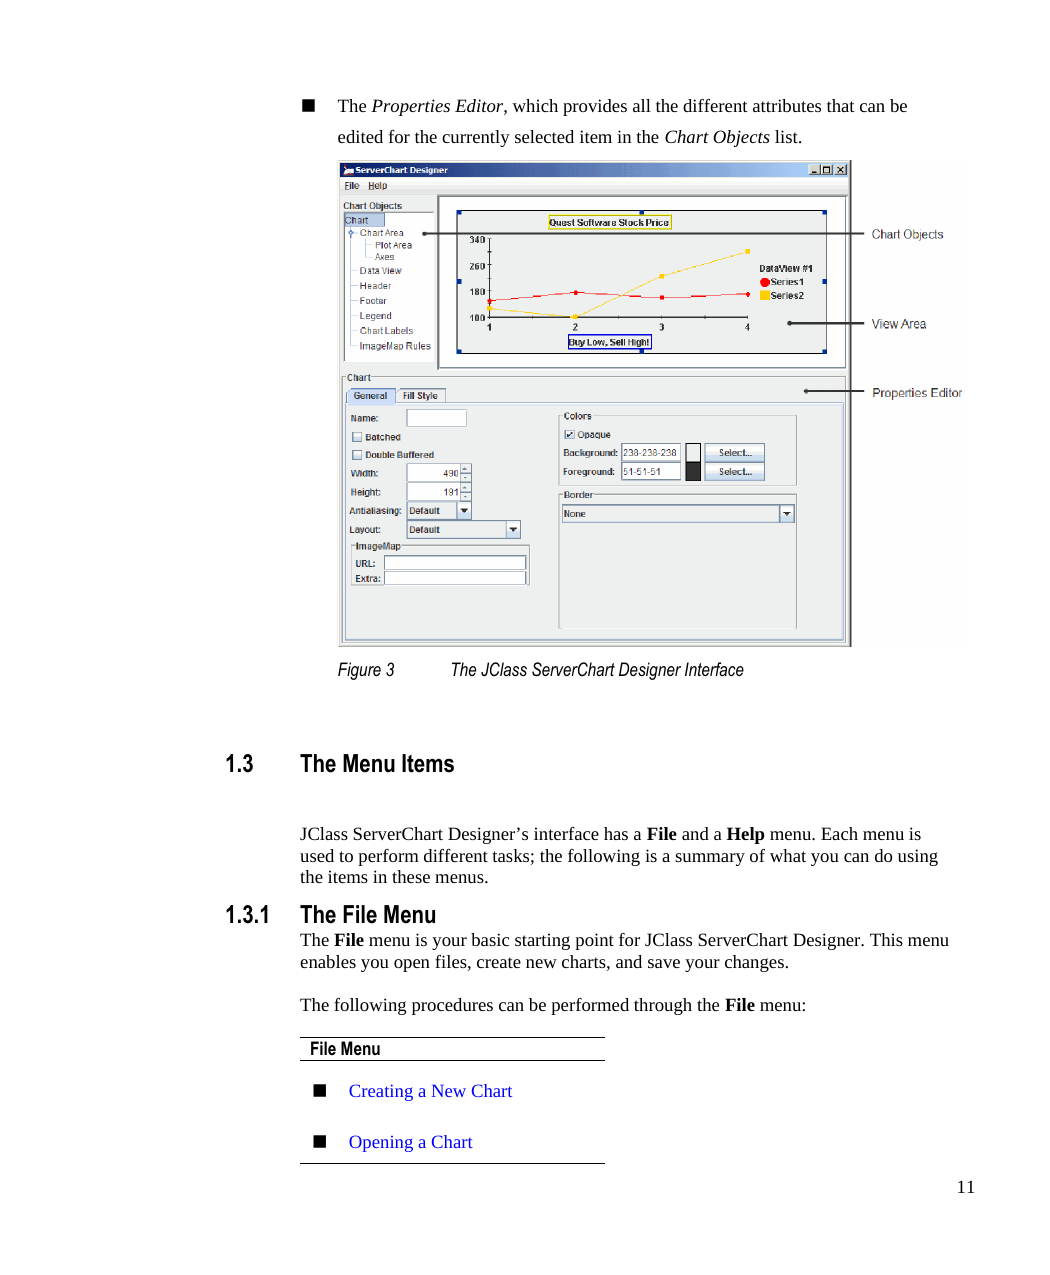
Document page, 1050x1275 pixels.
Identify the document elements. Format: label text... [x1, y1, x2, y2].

table_header File Menu [300, 1038, 605, 1059]
subtitle 1.3.1 The File Menu [225, 900, 975, 929]
text JClass ServerChart Designer’s interface has a File and a Help menu. Each menu is used to perform different tasks; the following is a summary of what you can do using the items in these menus. [300, 823, 950, 888]
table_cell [300, 1061, 605, 1163]
subtitle 1.3 The Menu Items [225, 749, 929, 778]
list The Properties Editor, which provides all the different attributes that can be edited for the currently selected item in the Chart Objects list. [300, 75, 950, 148]
text The following procedures can be performed through the File menu: [300, 994, 975, 1015]
text Figure 3 The JClass ServerChart Designer Interface [337, 659, 950, 681]
picture [337, 160, 968, 647]
text The File menu is your basic starting point for JClass ServerChart Designer. This menu enables you open files, create new charts, and save your changes. [300, 929, 975, 972]
